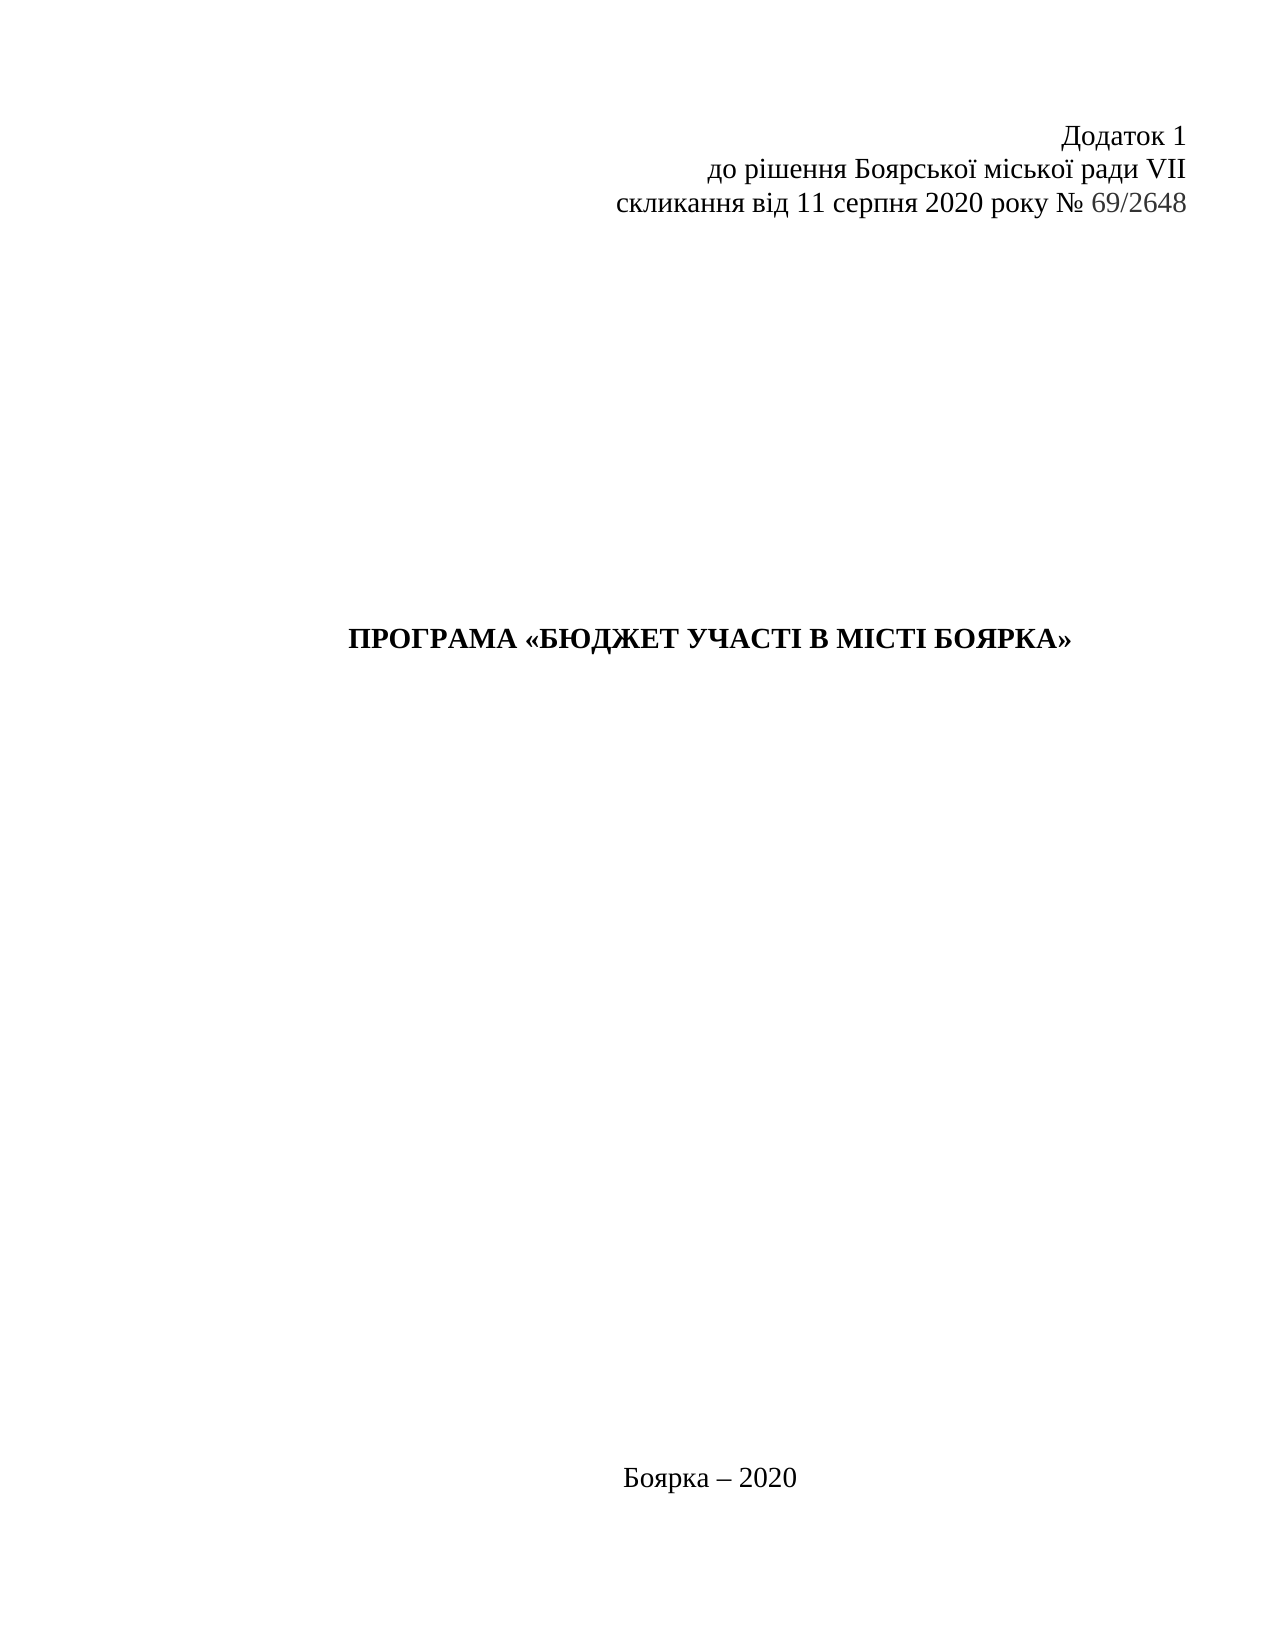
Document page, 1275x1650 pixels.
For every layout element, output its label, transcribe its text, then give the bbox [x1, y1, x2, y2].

text Додаток 1 [177, 118, 1186, 152]
text Боярка – 2020 [177, 1460, 1186, 1493]
text ПРОГРАМА «БЮДЖЕТ УЧАСТІ В МІСТІ БОЯРКА» [177, 621, 1186, 655]
text до рішення Боярської міської ради VII [177, 152, 1186, 185]
text скликання від 11 серпня 2020 року № 69/2648 [177, 185, 1091, 219]
